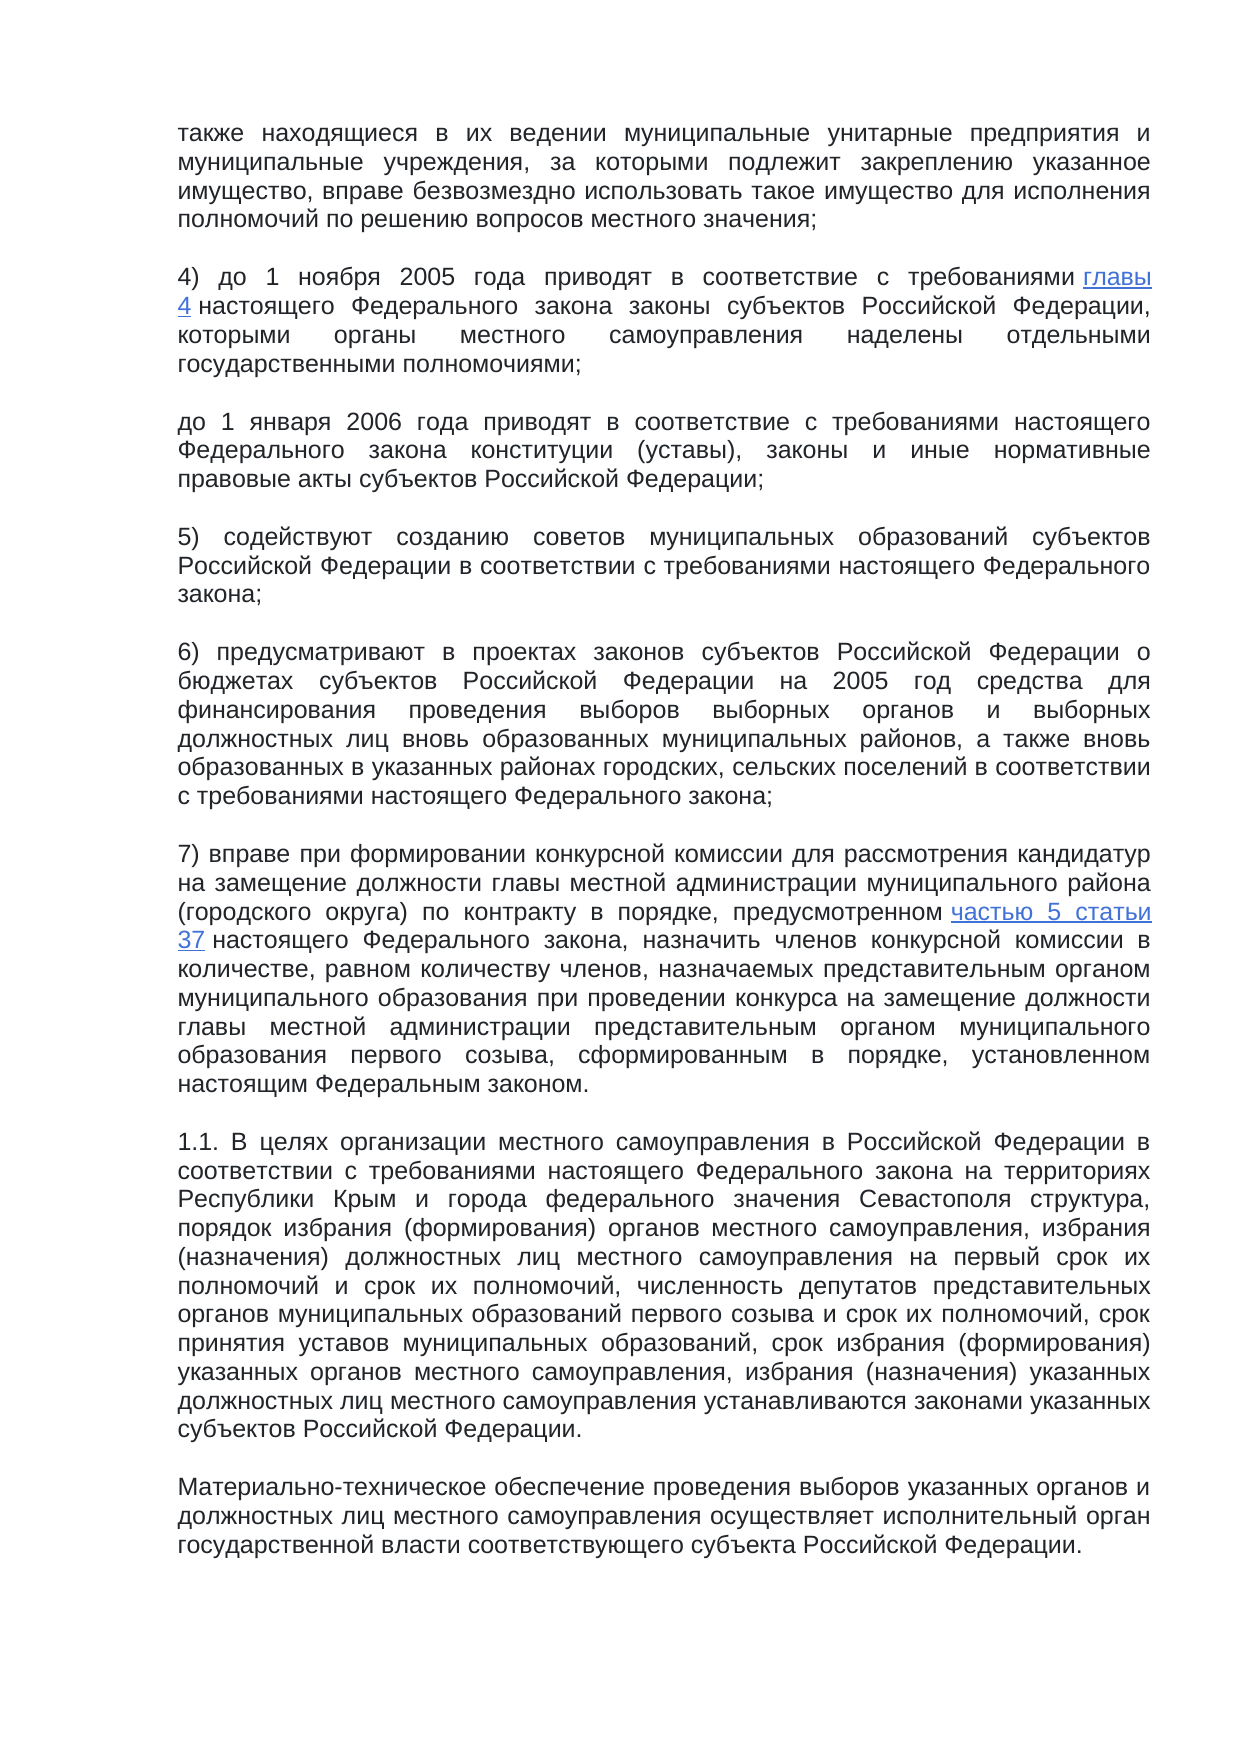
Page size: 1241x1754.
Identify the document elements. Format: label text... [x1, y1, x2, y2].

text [177, 118, 1152, 233]
text Материально-техническое обеспечение проведения выборов указанных органов и должностных лиц местного самоуправления осуществляет исполнительный орган государственной власти соответствующего субъекта Российской Федерации. [177, 1472, 1152, 1558]
text до 1 января 2006 года приводят в соответствие с требованиями настоящего Федерального закона конституции (уставы), законы и иные нормативные правовые акты субъектов Российской Федерации; [177, 406, 1152, 493]
text 4) до 1 ноября 2005 года приводят в соответствие с требованиями главы 4 настоящего Федерального закона законы субъектов Российской Федерации, которыми органы местного самоуправления наделены отдельными государственными полномочиями; [177, 262, 1152, 377]
text 7) вправе при формировании конкурсной комиссии для рассмотрения кандидатур на замещение должности главы местной администрации муниципального района (городского округа) по контракту в порядке, предусмотренном частью 5 статьи 37 настоящего Федерального закона, назначить членов конкурсной комиссии в количестве, равном количеству членов, назначаемых представительным органом муниципального образования при проведении конкурса на замещение должности главы местной администрации представительным органом муниципального образования первого созыва, сформированным в порядке, установленном настоящим Федеральным законом. [177, 839, 1152, 1098]
text 1.1. В целях организации местного самоуправления в Российской Федерации в соответствии с требованиями настоящего Федерального закона на территориях Республики Крым и города федерального значения Севастополя структура, порядок избрания (формирования) органов местного самоуправления, избрания (назначения) должностных лиц местного самоуправления на первый срок их полномочий и срок их полномочий, численность депутатов представительных органов муниципальных образований первого созыва и срок их полномочий, срок принятия уставов муниципальных образований, срок избрания (формирования) указанных органов местного самоуправления, избрания (назначения) указанных должностных лиц местного самоуправления устанавливаются законами указанных субъектов Российской Федерации. [177, 1127, 1152, 1443]
text 6) предусматривают в проектах законов субъектов Российской Федерации о бюджетах субъектов Российской Федерации на 2005 год средства для финансирования проведения выборов выборных органов и выборных должностных лиц вновь образованных муниципальных районов, а также вновь образованных в указанных районах городских, сельских поселений в соответствии с требованиями настоящего Федерального закона; [177, 637, 1152, 810]
text 5) содействуют созданию советов муниципальных образований субъектов Российской Федерации в соответствии с требованиями настоящего Федерального закона; [177, 522, 1152, 608]
